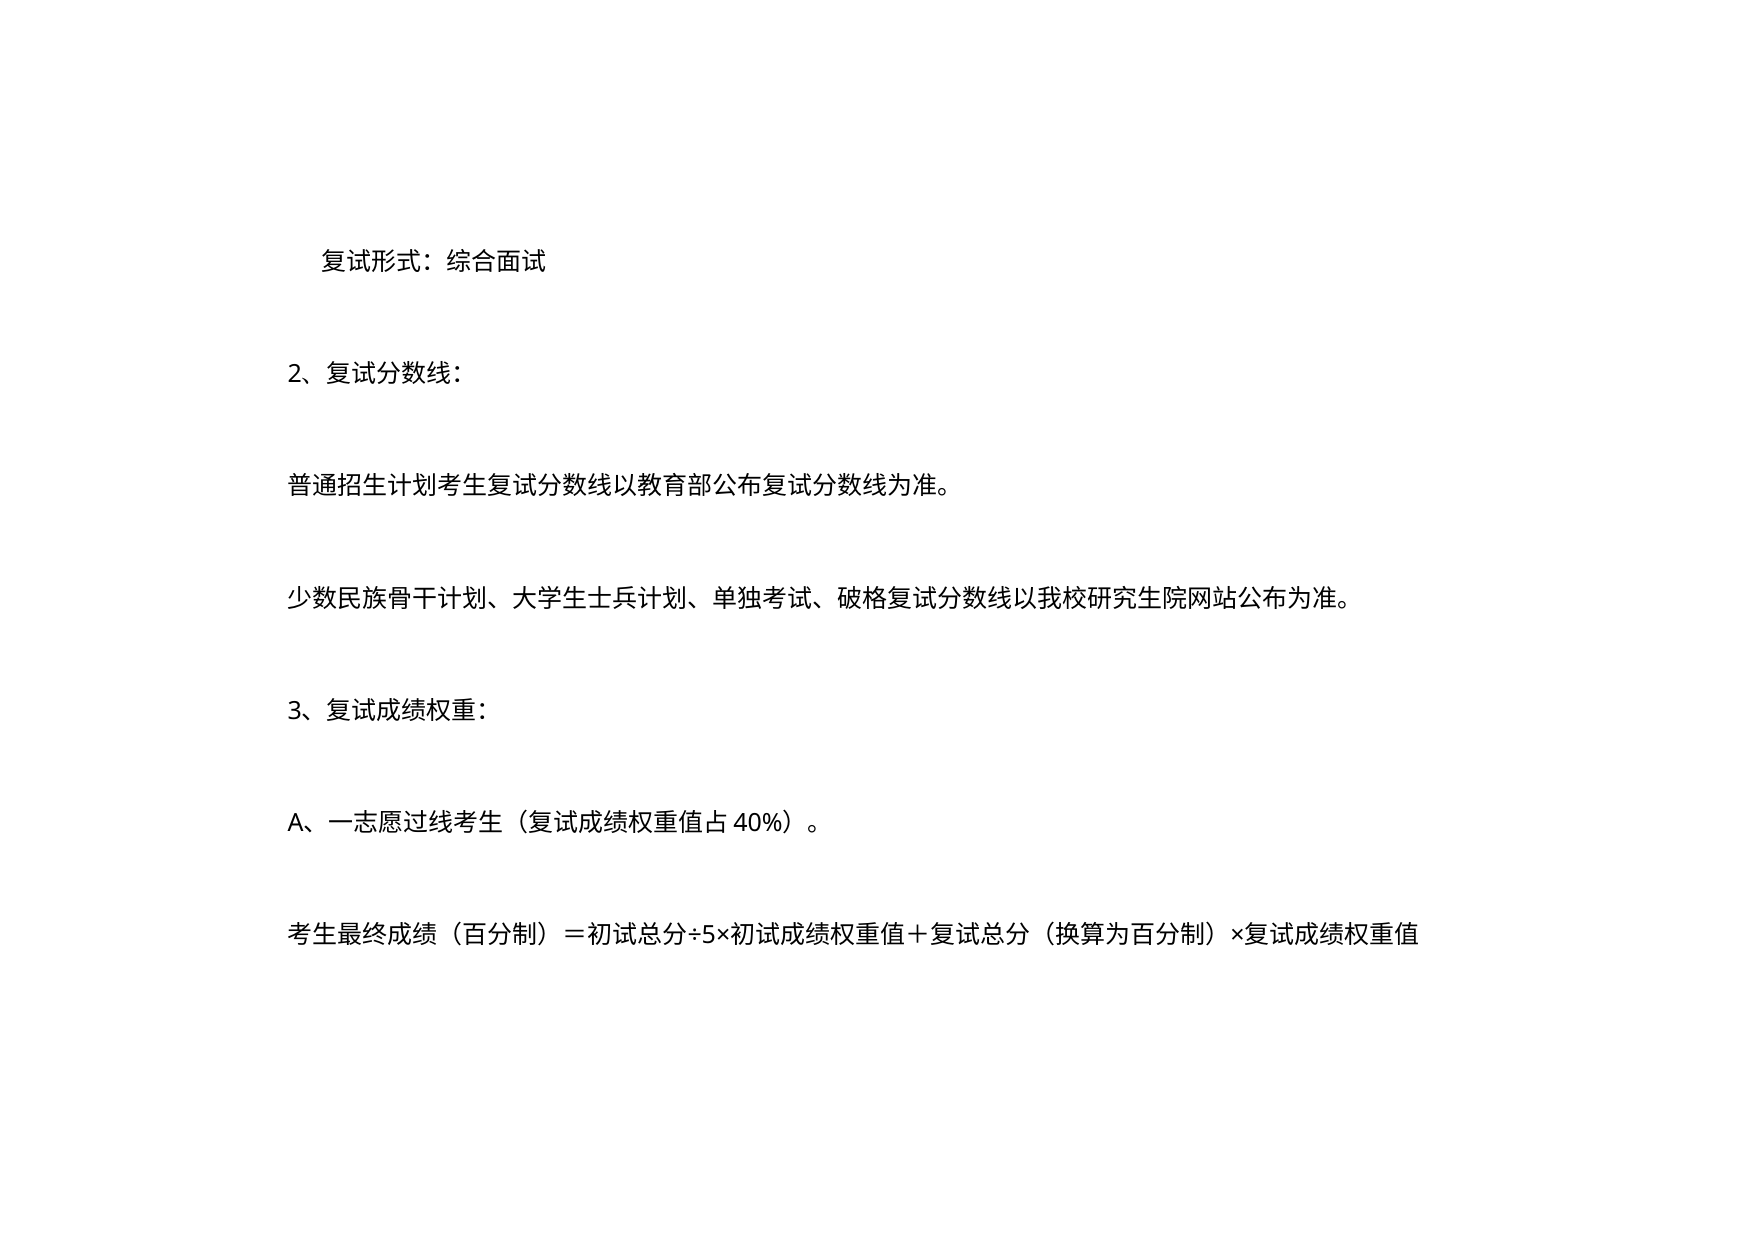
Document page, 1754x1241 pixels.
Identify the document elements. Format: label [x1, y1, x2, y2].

table_cell [237, 198, 1517, 1007]
